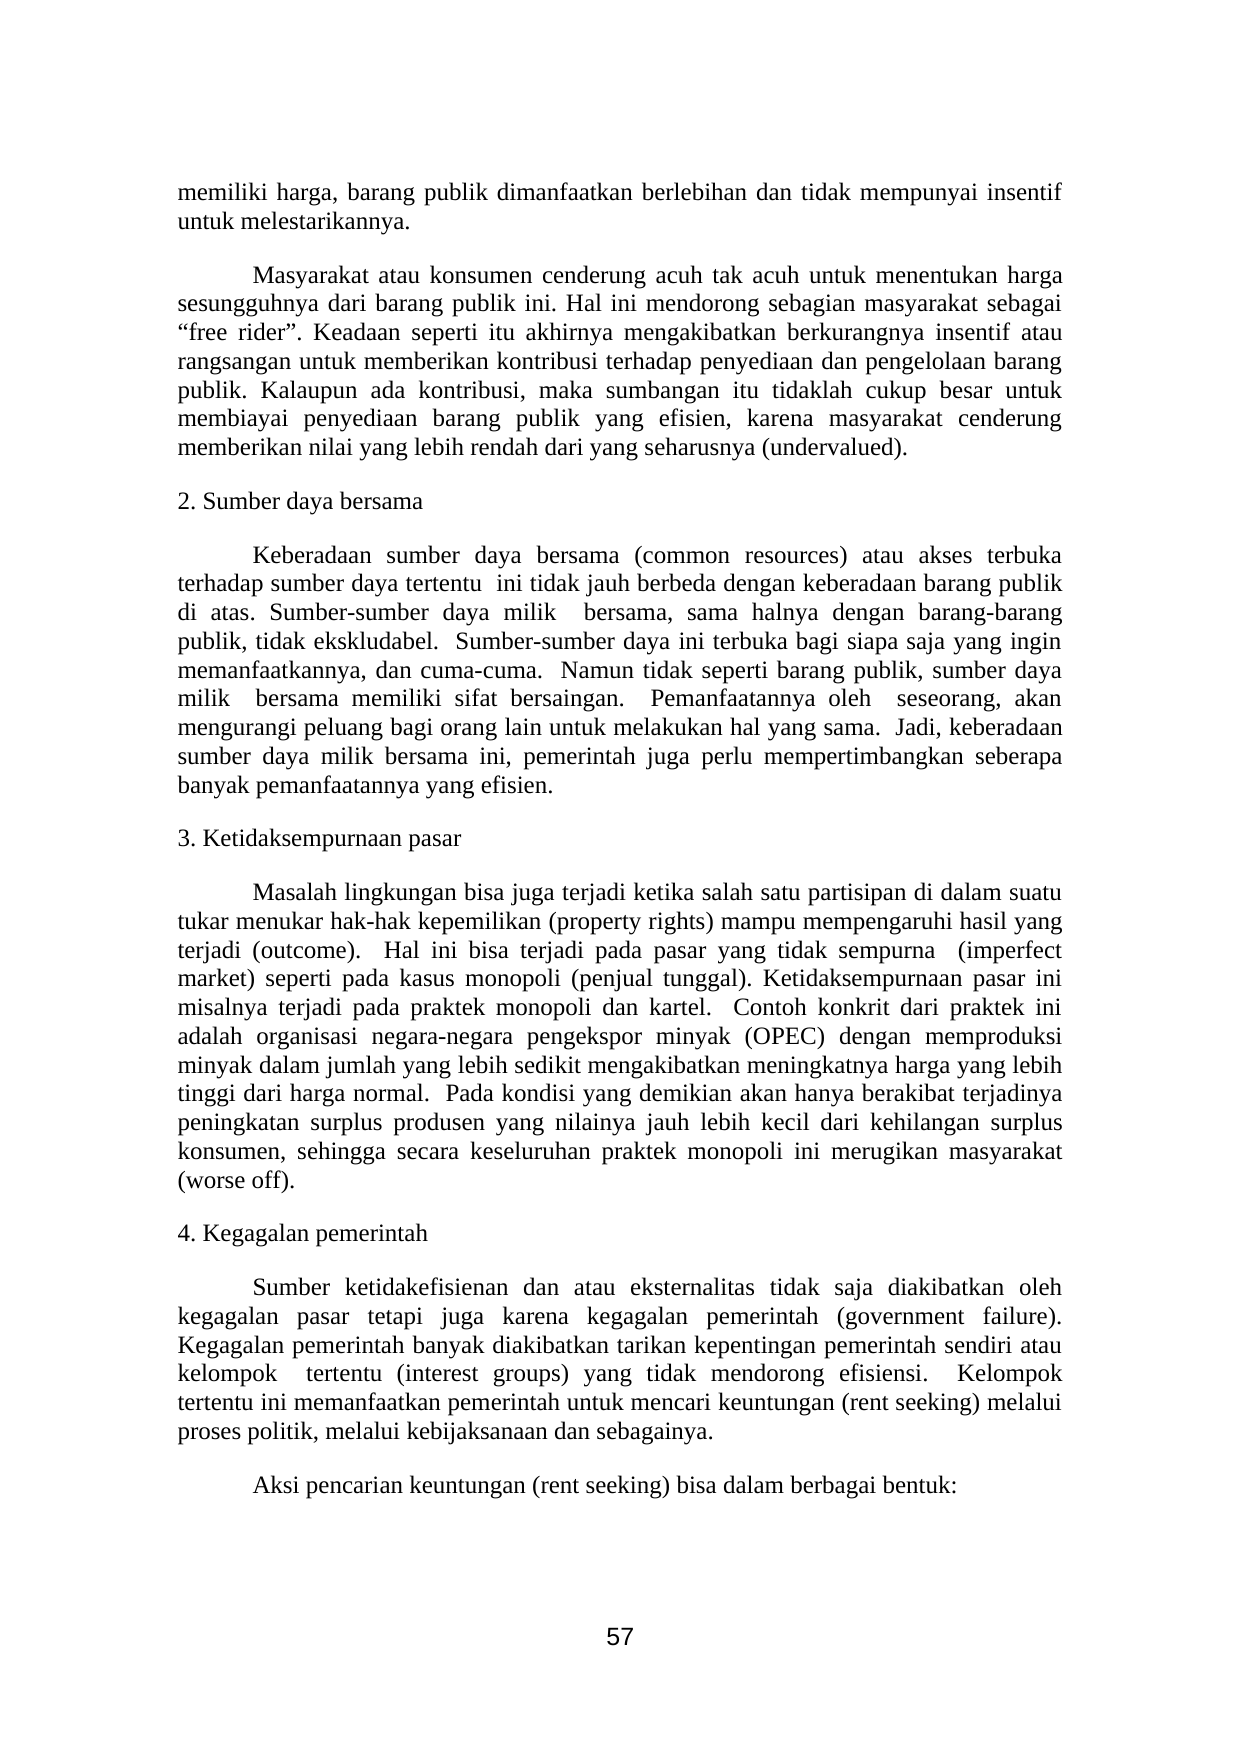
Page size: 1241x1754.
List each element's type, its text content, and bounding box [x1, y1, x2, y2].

text Masalah lingkungan bisa juga terjadi ketika salah satu partisipan di dalam suatu tukar menukar hak-hak kepemilikan (property rights) mampu mempengaruhi hasil yang terjadi (outcome). Hal ini bisa terjadi pada pasar yang tidak sempurna (imperfect market) seperti pada kasus monopoli (penjual tunggal). Ketidaksempurnaan pasar ini misalnya terjadi pada praktek monopoli dan kartel. Contoh konkrit dari praktek ini adalah organisasi negara-negara pengekspor minyak (OPEC) dengan memproduksi minyak dalam jumlah yang lebih sedikit mengakibatkan meningkatnya harga yang lebih tinggi dari harga normal. Pada kondisi yang demikian akan hanya berakibat terjadinya peningkatan surplus produsen yang nilainya jauh lebih kecil dari kehilangan surplus konsumen, sehingga secara keseluruhan praktek monopoli ini merugikan masyarakat (worse off). [177, 877, 1063, 1193]
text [177, 177, 1063, 235]
text 3. Ketidaksempurnaan pasar [177, 823, 1063, 852]
text Keberadaan sumber daya bersama (common resources) atau akses terbuka terhadap sumber daya tertentu ini tidak jauh berbeda dengan keberadaan barang publik di atas. Sumber-sumber daya milik bersama, sama halnya dengan barang-barang publik, tidak ekskludabel. Sumber-sumber daya ini terbuka bagi siapa saja yang ingin memanfaatkannya, dan cuma-cuma. Namun tidak seperti barang publik, sumber daya milik bersama memiliki sifat bersaingan. Pemanfaatannya oleh seseorang, akan mengurangi peluang bagi orang lain untuk melakukan hal yang sama. Jadi, keberadaan sumber daya milik bersama ini, pemerintah juga perlu mempertimbangkan seberapa banyak pemanfaatannya yang efisien. [177, 540, 1063, 798]
text Masyarakat atau konsumen cenderung acuh tak acuh untuk menentukan harga sesungguhnya dari barang publik ini. Hal ini mendorong sebagian masyarakat sebagai “free rider”. Keadaan seperti itu akhirnya mengakibatkan berkurangnya insentif atau rangsangan untuk memberikan kontribusi terhadap penyediaan dan pengelolaan barang publik. Kalaupun ada kontribusi, maka sumbangan itu tidaklah cukup besar untuk membiayai penyediaan barang publik yang efisien, karena masyarakat cenderung memberikan nilai yang lebih rendah dari yang seharusnya (undervalued). [177, 260, 1063, 461]
text 2. Sumber daya bersama [177, 486, 1063, 515]
text Sumber ketidakefisienan dan atau eksternalitas tidak saja diakibatkan oleh kegagalan pasar tetapi juga karena kegagalan pemerintah (government failure). Kegagalan pemerintah banyak diakibatkan tarikan kepentingan pemerintah sendiri atau kelompok tertentu (interest groups) yang tidak mendorong efisiensi. Kelompok tertentu ini memanfaatkan pemerintah untuk mencari keuntungan (rent seeking) melalui proses politik, melalui kebijaksanaan dan sebagainya. [177, 1272, 1063, 1445]
text 4. Kegagalan pemerintah [177, 1218, 1063, 1247]
text Aksi pencarian keuntungan (rent seeking) bisa dalam berbagai bentuk: [177, 1470, 1063, 1498]
